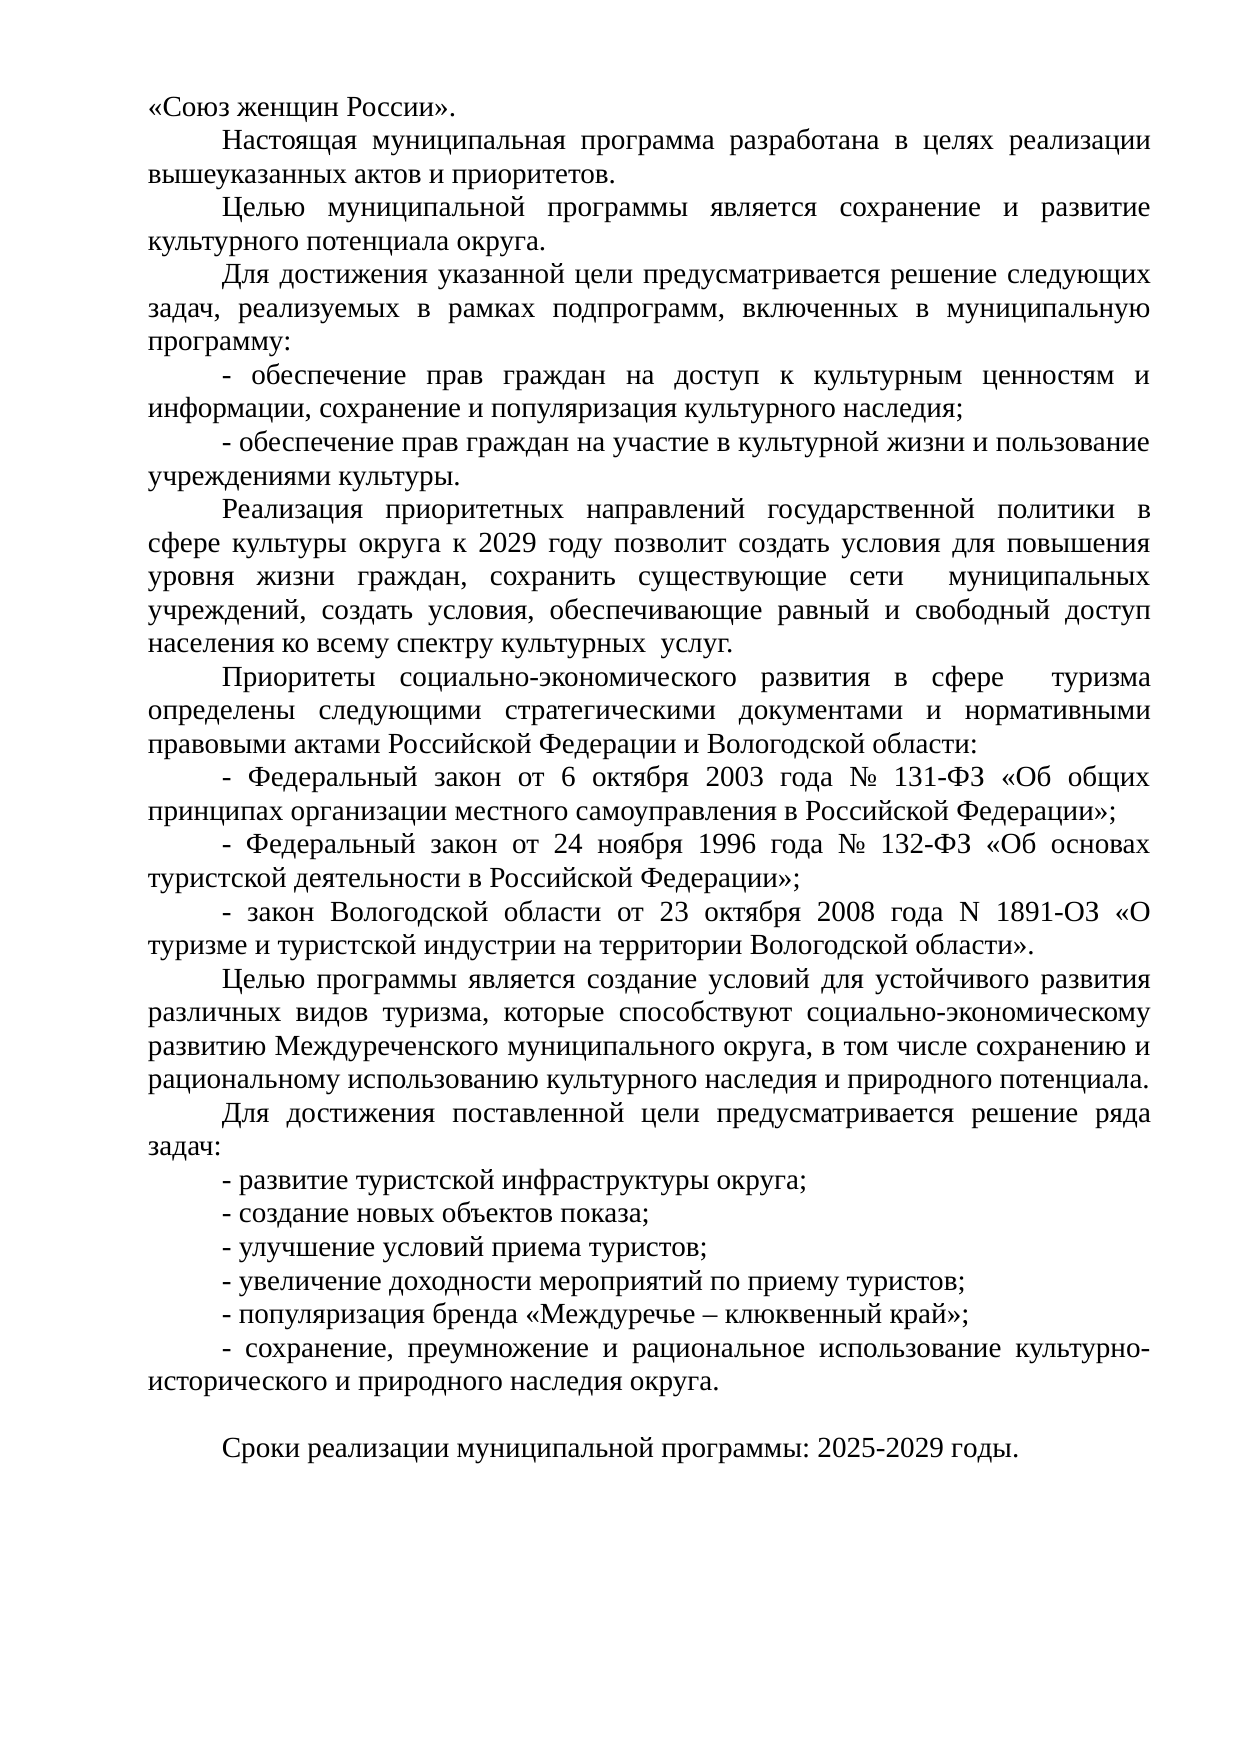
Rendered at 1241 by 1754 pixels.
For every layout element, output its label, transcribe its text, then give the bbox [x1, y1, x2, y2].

text Целью программы является создание условий для устойчивого развития различных видов туризма, которые способствуют социально-экономическому развитию Междуреченского муниципального округа, в том числе сохранению и рациональному использованию культурного наследия и природного потенциала. [148, 961, 1152, 1095]
text - обеспечение прав граждан на доступ к культурным ценностям и информации, сохранение и популяризация культурного наследия; [148, 357, 1152, 424]
text - Федеральный закон от 6 октября 2003 года № 131-ФЗ «Об общих принципах организации местного самоуправления в Российской Федерации»; [148, 759, 1152, 827]
text - увеличение доходности мероприятий по приему туристов; [148, 1263, 1152, 1296]
text - развитие туристской инфраструктуры округа; [148, 1162, 1152, 1196]
text Настоящая муниципальная программа разработана в целях реализации вышеуказанных актов и приоритетов. [148, 122, 1152, 189]
text - обеспечение прав граждан на участие в культурной жизни и пользование учреждениями культуры. [148, 424, 1152, 491]
text - закон Вологодской области от 23 октября 2008 года N 1891-ОЗ «О туризме и туристской индустрии на территории Вологодской области». [148, 894, 1152, 961]
text Реализация приоритетных направлений государственной политики в сфере культуры округа к 2029 году позволит создать условия для повышения уровня жизни граждан, сохранить существующие сети муниципальных учреждений, создать условия, обеспечивающие равный и свободный доступ населения ко всему спектру культурных услуг. [148, 491, 1152, 659]
text Приоритеты социально-экономического развития в сфере туризма определены следующими стратегическими документами и нормативными правовыми актами Российской Федерации и Вологодской области: [148, 659, 1152, 759]
text - создание новых объектов показа; [148, 1196, 1152, 1229]
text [148, 89, 1152, 122]
text - сохранение, преумножение и рациональное использование культурно-исторического и природного наследия округа. [148, 1330, 1152, 1397]
text Для достижения указанной цели предусматривается решение следующих задач, реализуемых в рамках подпрограмм, включенных в муниципальную программу: [148, 256, 1152, 357]
text Целью муниципальной программы является сохранение и развитие культурного потенциала округа. [148, 189, 1152, 256]
text Сроки реализации муниципальной программы: 2025-2029 годы. [148, 1430, 1152, 1464]
text - улучшение условий приема туристов; [148, 1229, 1152, 1263]
text - популяризация бренда «Междуречье – клюквенный край»; [148, 1296, 1152, 1330]
text - Федеральный закон от 24 ноября 1996 года № 132-ФЗ «Об основах туристской деятельности в Российской Федерации»; [148, 827, 1152, 894]
text Для достижения поставленной цели предусматривается решение ряда задач: [148, 1095, 1152, 1162]
